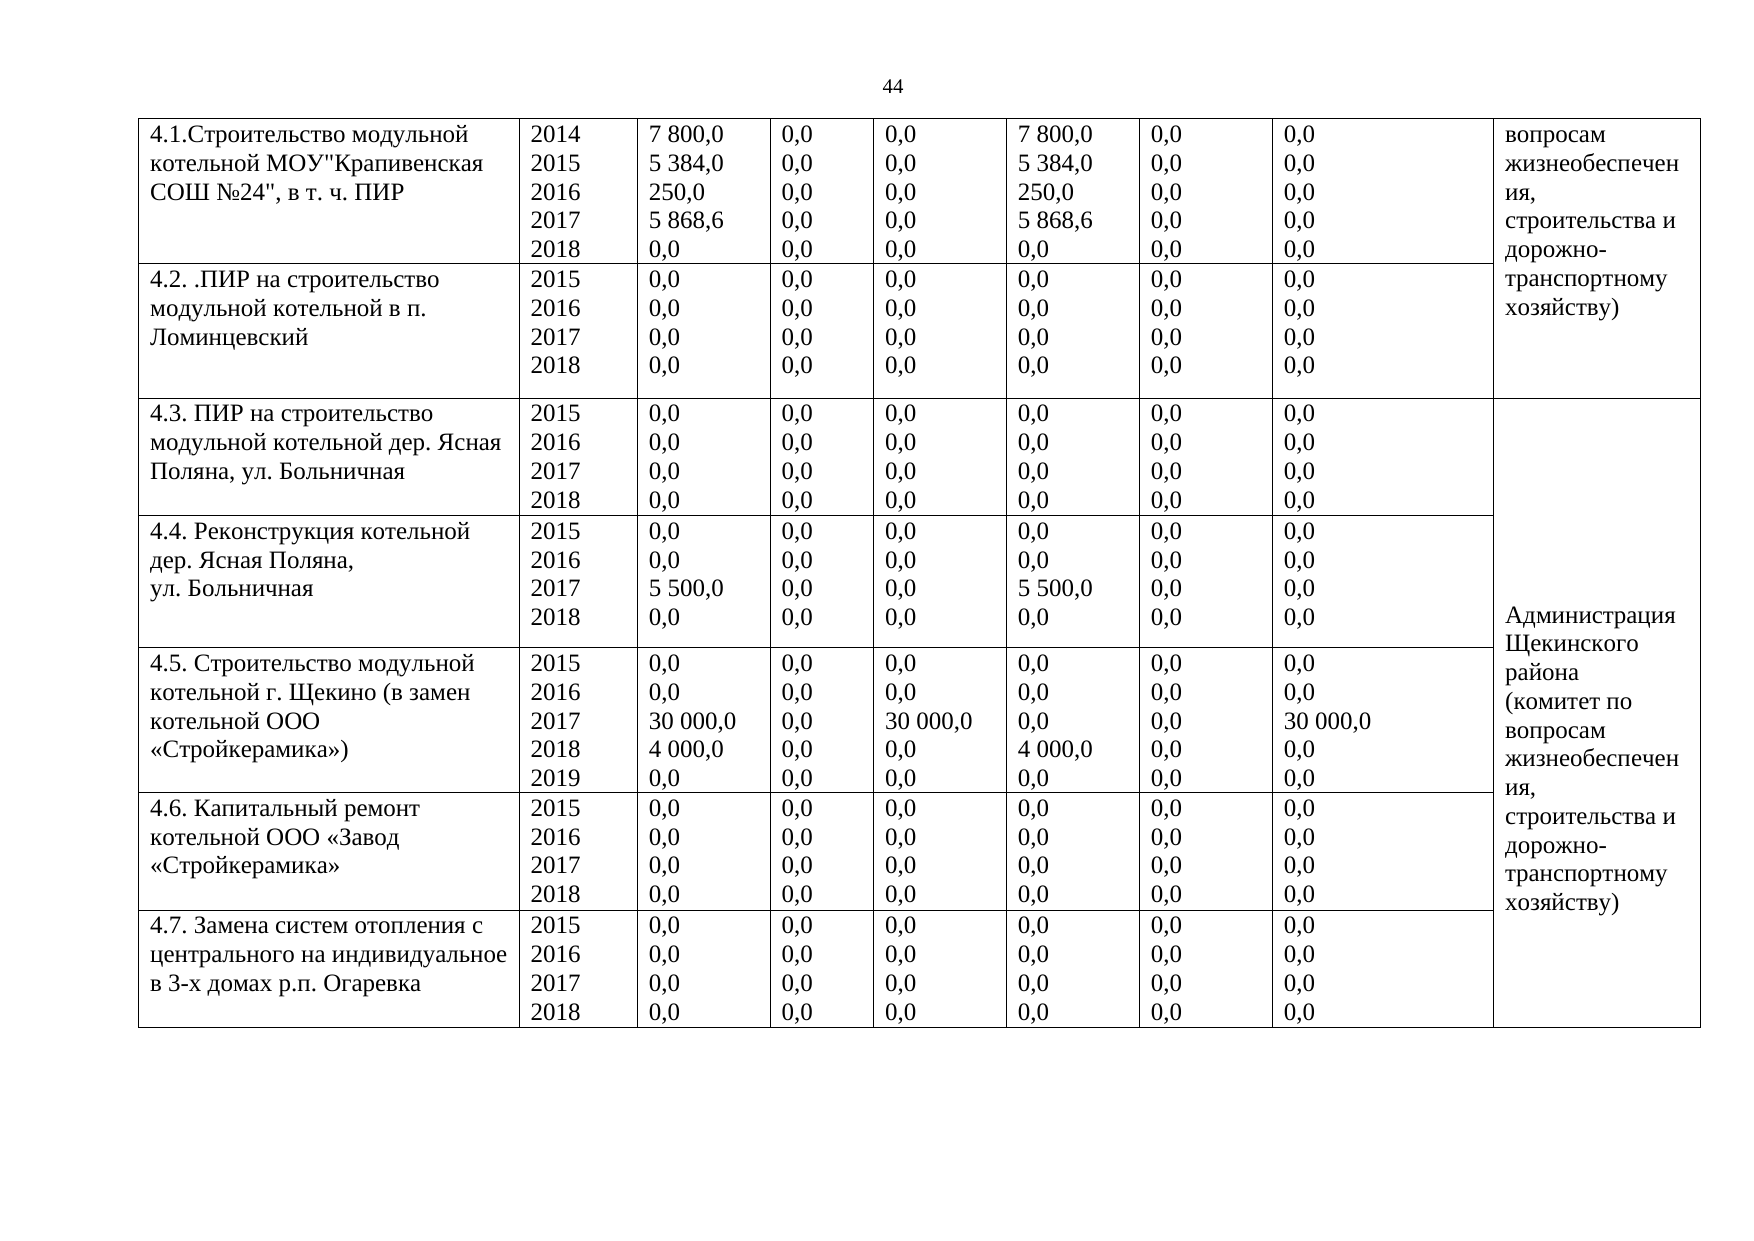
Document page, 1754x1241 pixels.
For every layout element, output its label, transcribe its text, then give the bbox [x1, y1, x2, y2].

table_cell 0,0 0,0 0,0 0,0 [638, 911, 770, 1027]
table_cell 2015 2016 2017 2018 [520, 264, 637, 397]
table_cell 0,0 0,0 0,0 0,0 [1007, 264, 1139, 397]
table_cell 0,0 0,0 0,0 0,0 [1140, 516, 1272, 647]
table_cell 0,0 0,0 0,0 0,0 [771, 911, 873, 1027]
table_cell 4.3. ПИР на строительство модульной котельной дер. Ясная Поляна, ул. Больничная [139, 399, 519, 515]
table_cell 4.1.Строительство модульной котельной МОУ"Крапивенская СОШ №24", в т. ч. ПИР [139, 119, 519, 263]
table_cell 0,0 0,0 0,0 0,0 [1007, 911, 1139, 1027]
table_cell 0,0 0,0 0,0 0,0 [1273, 793, 1493, 909]
table_cell 0,0 0,0 0,0 0,0 [874, 793, 1006, 909]
table_cell 7 800,0 5 384,0 250,0 5 868,6 0,0 [1007, 119, 1139, 263]
table_cell 4.4. Реконструкция котельной дер. Ясная Поляна, ул. Больничная [139, 516, 519, 647]
table_cell 0,0 0,0 0,0 0,0 [1140, 911, 1272, 1027]
table_cell 0,0 0,0 0,0 0,0 [1007, 793, 1139, 909]
table_cell 2015 2016 2017 2018 [520, 911, 637, 1027]
table_cell 0,0 0,0 5 500,0 0,0 [1007, 516, 1139, 647]
table_cell 0,0 0,0 30 000,0 4 000,0 0,0 [638, 648, 770, 792]
table_cell 7 800,0 5 384,0 250,0 5 868,6 0,0 [638, 119, 770, 263]
table_cell 0,0 0,0 0,0 0,0 [874, 516, 1006, 647]
table_cell 0,0 0,0 0,0 0,0 [1273, 399, 1493, 515]
table_cell 0,0 0,0 0,0 0,0 [771, 264, 873, 397]
table_cell Администрация Щекинского района (комитет по вопросам жизнеобеспечения, строительства и дорожно-транспортному хозяйству) [1494, 399, 1700, 1027]
table_cell 0,0 0,0 0,0 0,0 0,0 [1273, 119, 1493, 263]
table_cell 0,0 0,0 0,0 0,0 [638, 264, 770, 397]
table_cell 0,0 0,0 0,0 0,0 [874, 264, 1006, 397]
table_cell 4.2. .ПИР на строительство модульной котельной в п. Ломинцевский [139, 264, 519, 397]
table_cell 0,0 0,0 30 000,0 0,0 0,0 [1273, 648, 1493, 792]
table_cell 4.6. Капитальный ремонт котельной ООО «Завод «Стройкерамика» [139, 793, 519, 909]
table_cell 0,0 0,0 0,0 0,0 [1273, 264, 1493, 397]
table_cell 0,0 0,0 0,0 0,0 [1140, 264, 1272, 397]
table_cell 0,0 0,0 0,0 4 000,0 0,0 [1007, 648, 1139, 792]
table_cell 0,0 0,0 0,0 0,0 [1273, 516, 1493, 647]
table_cell 0,0 0,0 0,0 0,0 [1140, 793, 1272, 909]
table_cell 4.7. Замена систем отопления с центрального на индивидуальное в 3-х домах р.п. Огаревка [139, 911, 519, 1027]
table_cell 0,0 0,0 0,0 0,0 [771, 793, 873, 909]
table_cell 0,0 0,0 0,0 0,0 [638, 793, 770, 909]
table_cell 0,0 0,0 0,0 0,0 0,0 [874, 119, 1006, 263]
table_cell 2015 2016 2017 2018 [520, 399, 637, 515]
table_cell 0,0 0,0 0,0 0,0 0,0 [1140, 648, 1272, 792]
table_cell 2015 2016 2017 2018 2019 [520, 648, 637, 792]
table_cell 0,0 0,0 0,0 0,0 [638, 399, 770, 515]
table_cell 2015 2016 2017 2018 [520, 516, 637, 647]
table_cell 0,0 0,0 0,0 0,0 [1140, 399, 1272, 515]
table_cell 0,0 0,0 30 000,0 0,0 0,0 [874, 648, 1006, 792]
table_cell 0,0 0,0 0,0 0,0 0,0 [1140, 119, 1272, 263]
table_cell 0,0 0,0 0,0 0,0 0,0 [771, 648, 873, 792]
table_cell 0,0 0,0 5 500,0 0,0 [638, 516, 770, 647]
table_cell 4.5. Строительство модульной котельной г. Щекино (в замен котельной ООО «Стройкерамика») [139, 648, 519, 792]
table_cell 0,0 0,0 0,0 0,0 [771, 399, 873, 515]
table_cell 0,0 0,0 0,0 0,0 [874, 399, 1006, 515]
table_cell 0,0 0,0 0,0 0,0 [1007, 399, 1139, 515]
table_cell 0,0 0,0 0,0 0,0 0,0 [771, 119, 873, 263]
table_cell 0,0 0,0 0,0 0,0 [874, 911, 1006, 1027]
table_cell 2015 2016 2017 2018 [520, 793, 637, 909]
table_cell 0,0 0,0 0,0 0,0 [1273, 911, 1493, 1027]
table_cell 0,0 0,0 0,0 0,0 [771, 516, 873, 647]
table_cell 2014 2015 2016 2017 2018 [520, 119, 637, 263]
